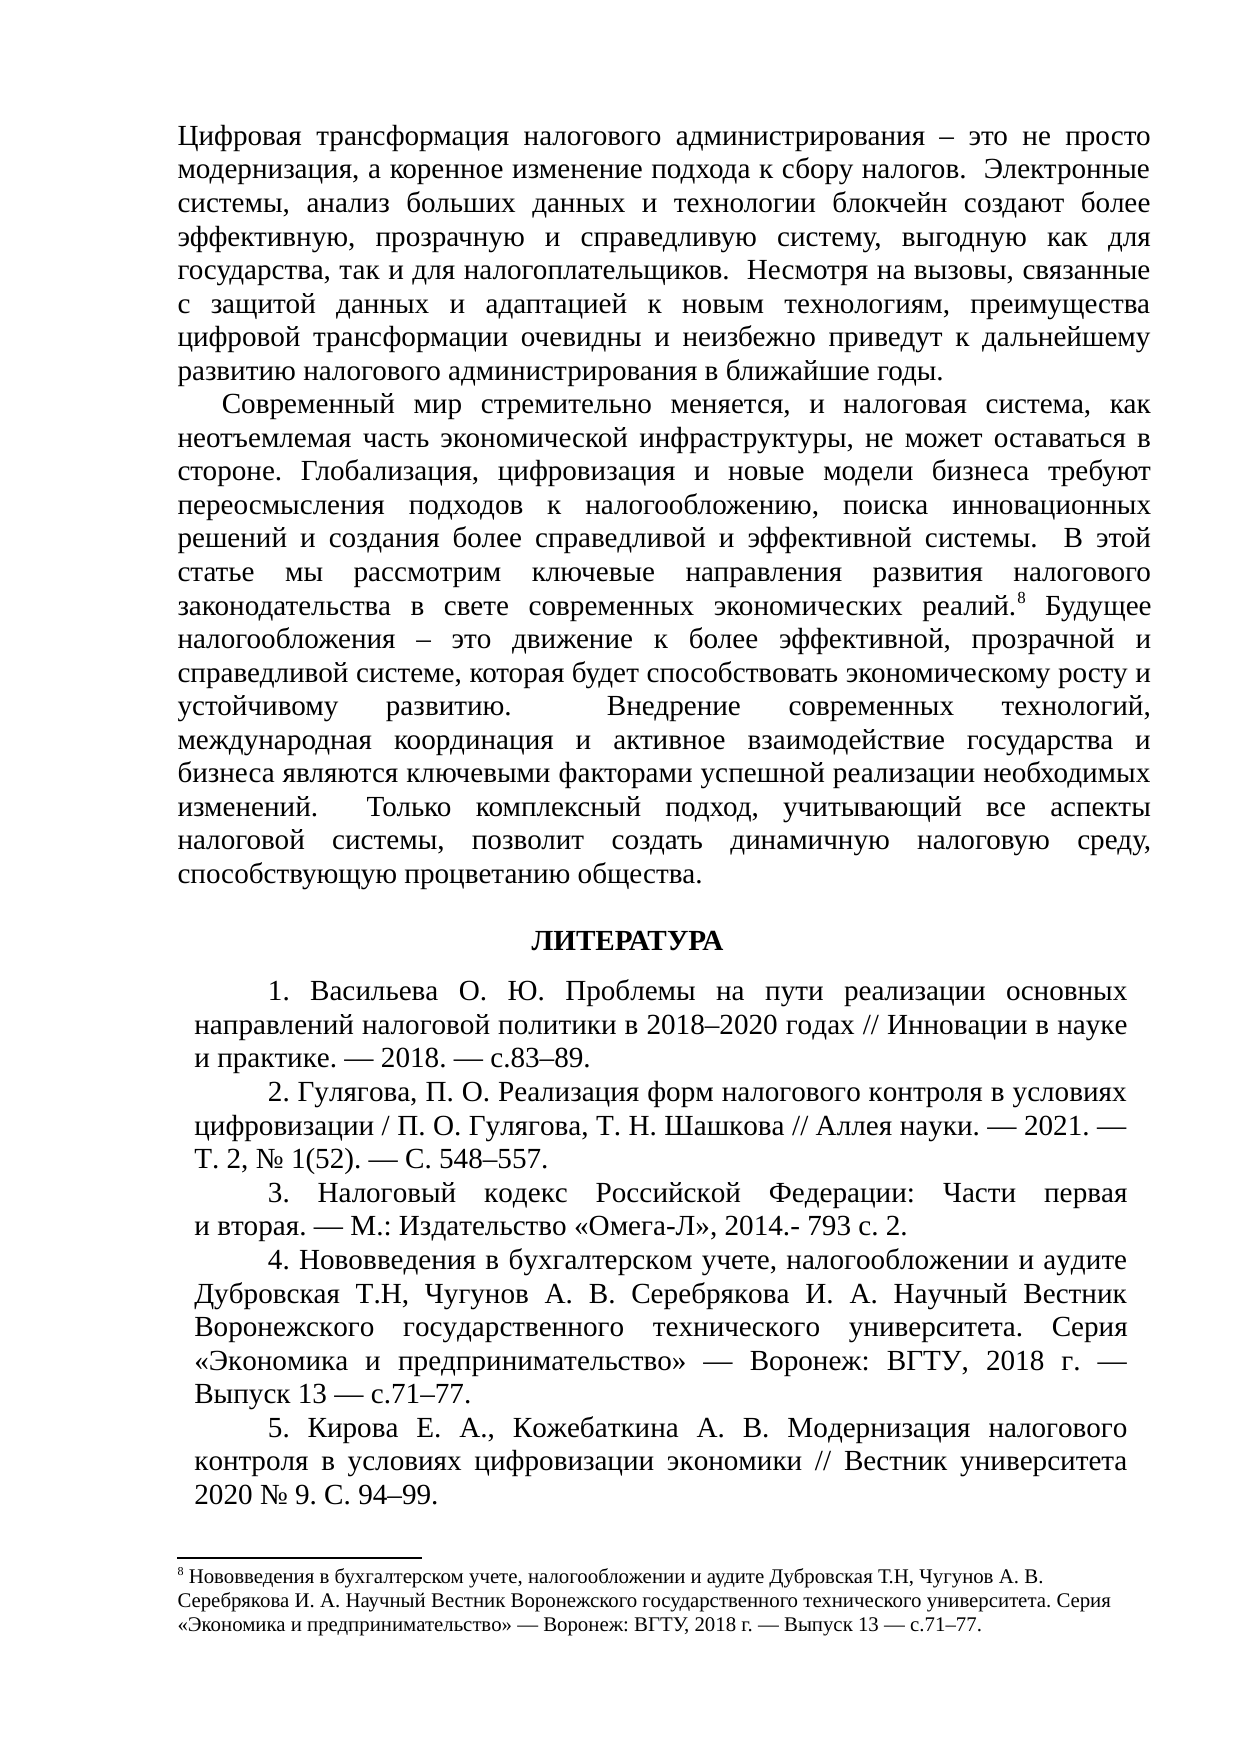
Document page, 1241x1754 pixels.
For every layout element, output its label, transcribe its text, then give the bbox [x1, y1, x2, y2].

text 2. Гулягова, П. О. Реализация форм налогового контроля в условиях цифровизации / П. О. Гулягова, Т. Н. Шашкова // Аллея науки. — 2021. — Т. 2, № 1(52). — С. 548–557. [194, 1074, 1128, 1175]
text Цифровая трансформация налогового администрирования – это не просто модернизация, а коренное изменение подхода к сбору налогов. Электронные системы, анализ больших данных и технологии блокчейн создают более эффективную, прозрачную и справедливую систему, выгодную как для государства, так и для налогоплательщиков. Несмотря на вызовы, связанные с защитой данных и адаптацией к новым технологиям, преимущества цифровой трансформации очевидны и неизбежно приведут к дальнейшему развитию налогового администрирования в ближайшие годы. [177, 118, 1152, 386]
text 1. Васильева О. Ю. Проблемы на пути реализации основных направлений налоговой политики в 2018–2020 годах // Инновации в науке и практике. — 2018. — с.83–89. [194, 973, 1128, 1074]
text Современный мир стремительно меняется, и налоговая система, как неотъемлемая часть экономической инфраструктуры, не может оставаться в стороне. Глобализация, цифровизация и новые модели бизнеса требуют переосмысления подходов к налогообложению, поиска инновационных решений и создания более справедливой и эффективной системы. В этой статье мы рассмотрим ключевые направления развития налогового законодательства в свете современных экономических реалий. Будущее налогообложения – это движение к более эффективной, прозрачной и справедливой системе, которая будет способствовать экономическому росту и устойчивому развитию. Внедрение современных технологий, международная координация и активное взаимодействие государства и бизнеса являются ключевыми факторами успешной реализации необходимых изменений. Только комплексный подход, учитывающий все аспекты налоговой системы, позволит создать динамичную налоговую среду, способствующую процветанию общества. [177, 386, 1152, 889]
text 5. Кирова Е. А., Кожебаткина А. В. Модернизация налогового контроля в условиях цифровизации экономики // Вестник университета 2020 № 9. С. 94–99. [194, 1410, 1128, 1511]
text 4. Нововведения в бухгалтерском учете, налогообложении и аудите Дубровская Т.Н, Чугунов А. В. Серебрякова И. А. Научный Вестник Воронежского государственного технического университета. Серия «Экономика и предпринимательство» — Воронеж: ВГТУ, 2018 г. — Выпуск 13 — с.71–77. [194, 1242, 1128, 1410]
text 3. Налоговый кодекс Российской Федерации: Части первая и вторая. — М.: Издательство «Омега-Л», 2014.- 793 с. 2. [194, 1175, 1128, 1242]
text ЛИТЕРАТУРА [103, 923, 1152, 957]
